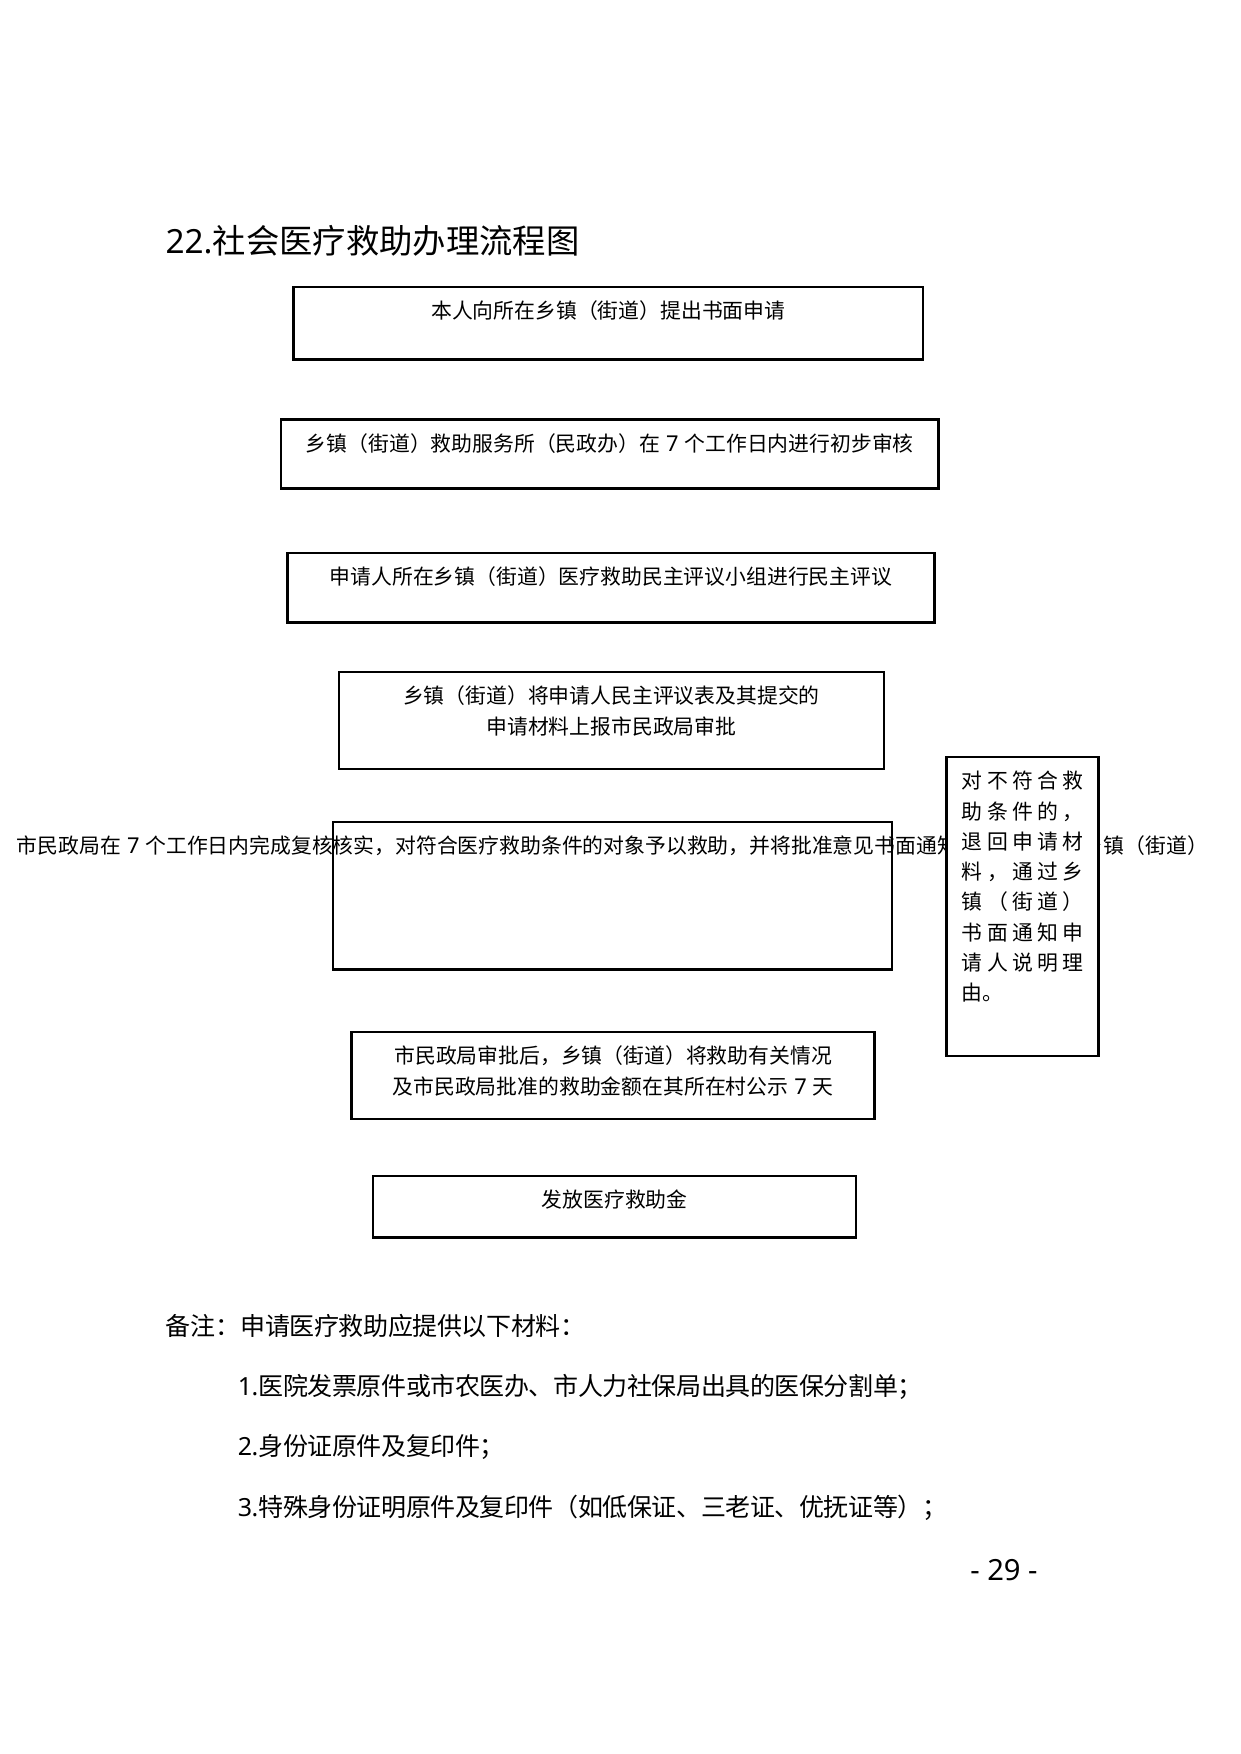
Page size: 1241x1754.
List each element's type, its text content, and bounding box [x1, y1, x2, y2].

text 备注：申请医疗救助应提供以下材料： [165, 269, 1031, 1354]
text 3.特殊身份证明原件及复印件（如低保证、三老证、优抚证等）； [238, 1475, 1031, 1535]
text 1.医院发票原件或市农医办、市人力社保局出具的医保分割单； [238, 1354, 1031, 1415]
text 2.身份证原件及复印件； [238, 1415, 1031, 1475]
